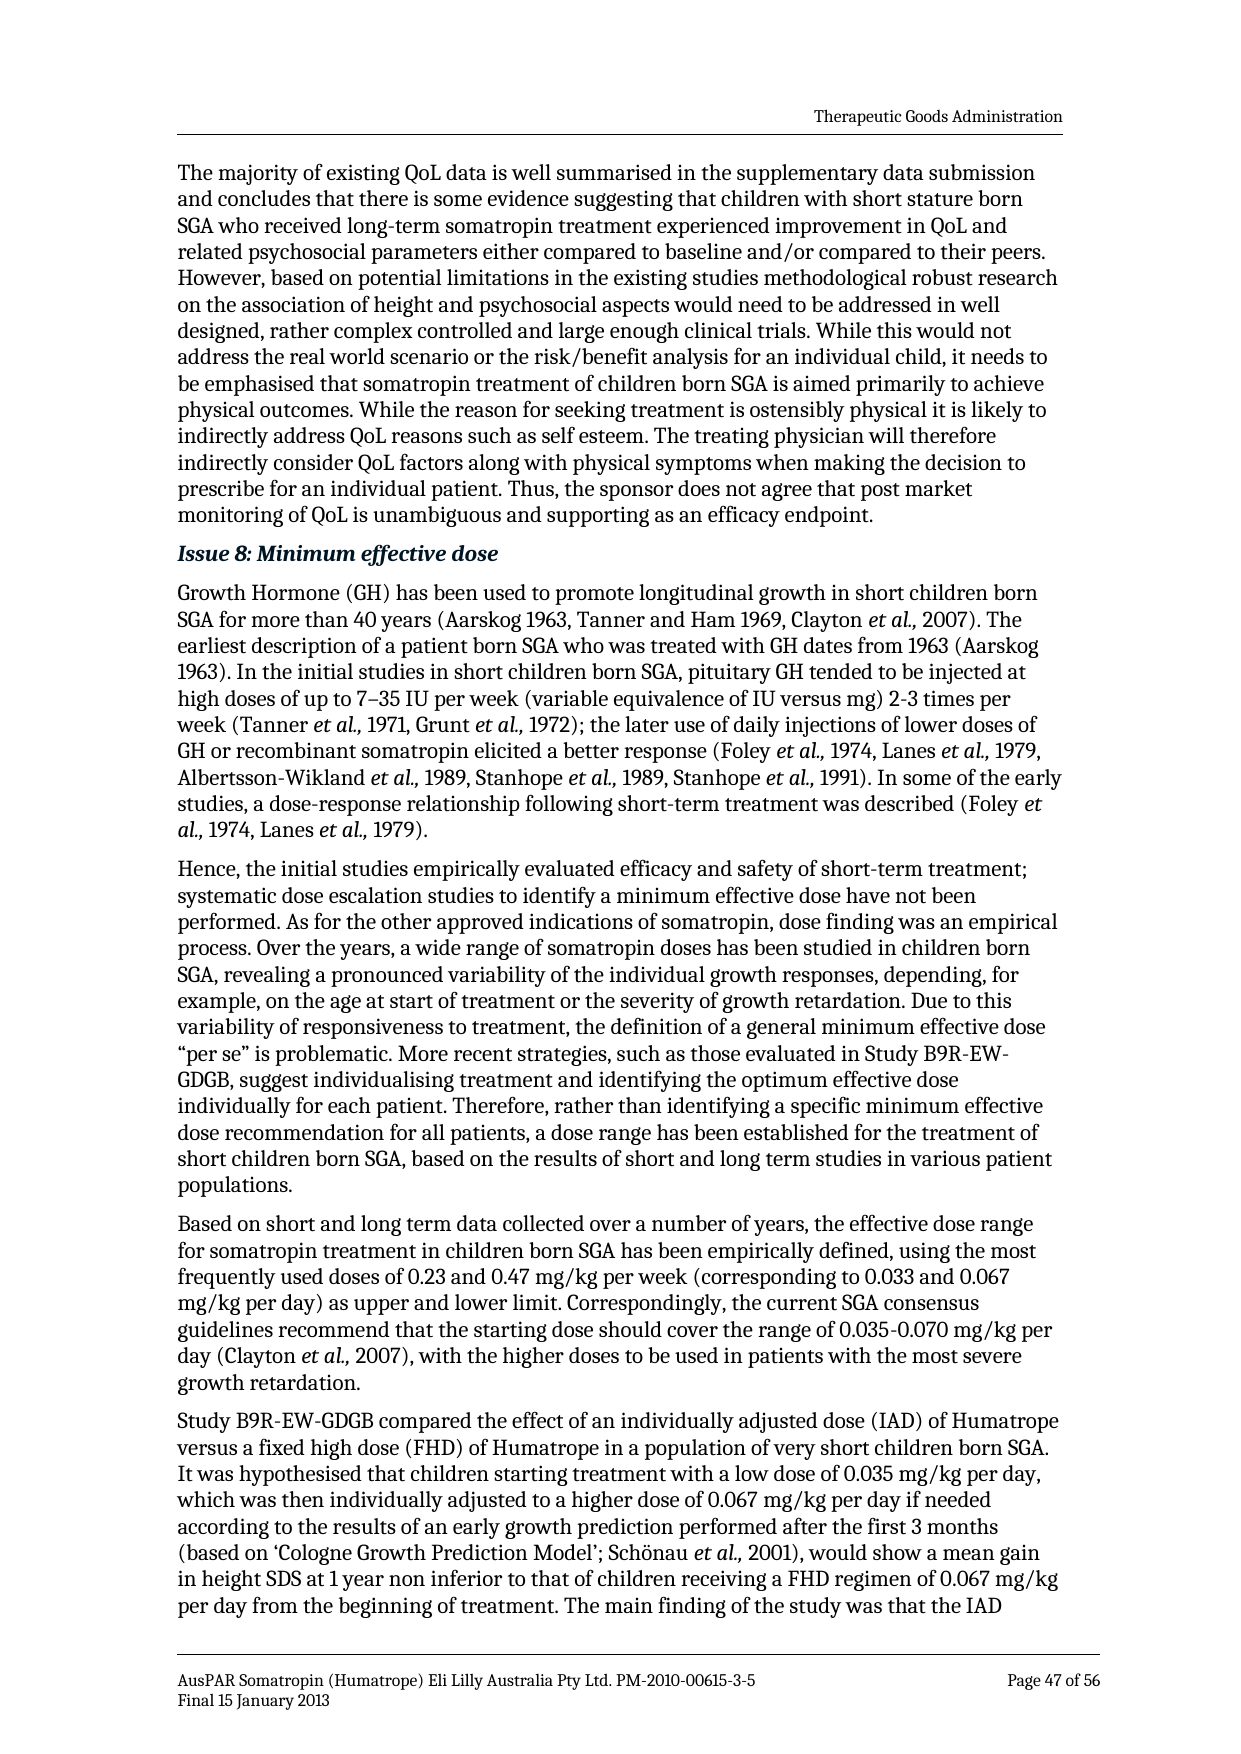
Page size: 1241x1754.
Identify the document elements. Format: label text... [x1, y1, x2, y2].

text The majority of existing QoL data is well summarised in the supplementary data submission and concludes that there is some evidence suggesting that children with short stature born SGA who received long-term somatropin treatment experienced improvement in QoL and related psychosocial parameters either compared to baseline and/or compared to their peers. However, based on potential limitations in the existing studies methodological robust research on the association of height and psychosocial aspects would need to be addressed in well designed, rather complex controlled and large enough clinical trials. While this would not address the real world scenario or the risk/benefit analysis for an individual child, it needs to be emphasised that somatropin treatment of children born SGA is aimed primarily to achieve physical outcomes. While the reason for seeking treatment is ostensibly physical it is likely to indirectly address QoL reasons such as self esteem. The treating physician will therefore indirectly consider QoL factors along with physical symptoms when making the decision to prescribe for an individual patient. Thus, the sponsor does not agree that post market monitoring of QoL is unambiguous and supporting as an efficacy endpoint. [177, 160, 1063, 529]
subtitle Issue 8: Minimum effective dose [177, 541, 1063, 567]
text Based on short and long term data collected over a number of years, the effective dose range for somatropin treatment in children born SGA has been empirically defined, using the most frequently used doses of 0.23 and 0.47 mg/kg per week (corresponding to 0.033 and 0.067 mg/kg per day) as upper and lower limit. Correspondingly, the current SGA consensus guidelines recommend that the starting dose should cover the range of 0.035-0.070 mg/kg per day (Clayton et al., 2007), with the higher doses to be used in patients with the most severe growth retardation. [177, 1211, 1063, 1396]
text Hence, the initial studies empirically evaluated efficacy and safety of short-term treatment; systematic dose escalation studies to identify a minimum effective dose have not been performed. As for the other approved indications of somatropin, dose finding was an empirical process. Over the years, a wide range of somatropin doses has been studied in children born SGA, revealing a pronounced variability of the individual growth responses, depending, for example, on the age at start of treatment or the severity of growth retardation. Due to this variability of responsiveness to treatment, the definition of a general minimum effective dose “per se” is problematic. More recent strategies, such as those evaluated in Study B9R-EW-GDGB, suggest individualising treatment and identifying the optimum effective dose individually for each patient. Therefore, rather than identifying a specific minimum effective dose recommendation for all patients, a dose range has been established for the treatment of short children born SGA, based on the results of short and long term studies in various patient populations. [177, 856, 1063, 1199]
text Growth Hormone (GH) has been used to promote longitudinal growth in short children born SGA for more than 40 years (Aarskog 1963, Tanner and Ham 1969, Clayton et al., 2007). The earliest description of a patient born SGA who was treated with GH dates from 1963 (Aarskog 1963). In the initial studies in short children born SGA, pituitary GH tended to be injected at high doses of up to 7–35 IU per week (variable equivalence of IU versus mg) 2-3 times per week (Tanner et al., 1971, Grunt et al., 1972); the later use of daily injections of lower doses of GH or recombinant somatropin elicited a better response (Foley et al., 1974, Lanes et al., 1979, Albertsson-Wikland et al., 1989, Stanhope et al., 1989, Stanhope et al., 1991). In some of the early studies, a dose-response relationship following short-term treatment was described (Foley et al., 1974, Lanes et al., 1979). [177, 580, 1063, 843]
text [177, 1408, 1063, 1619]
